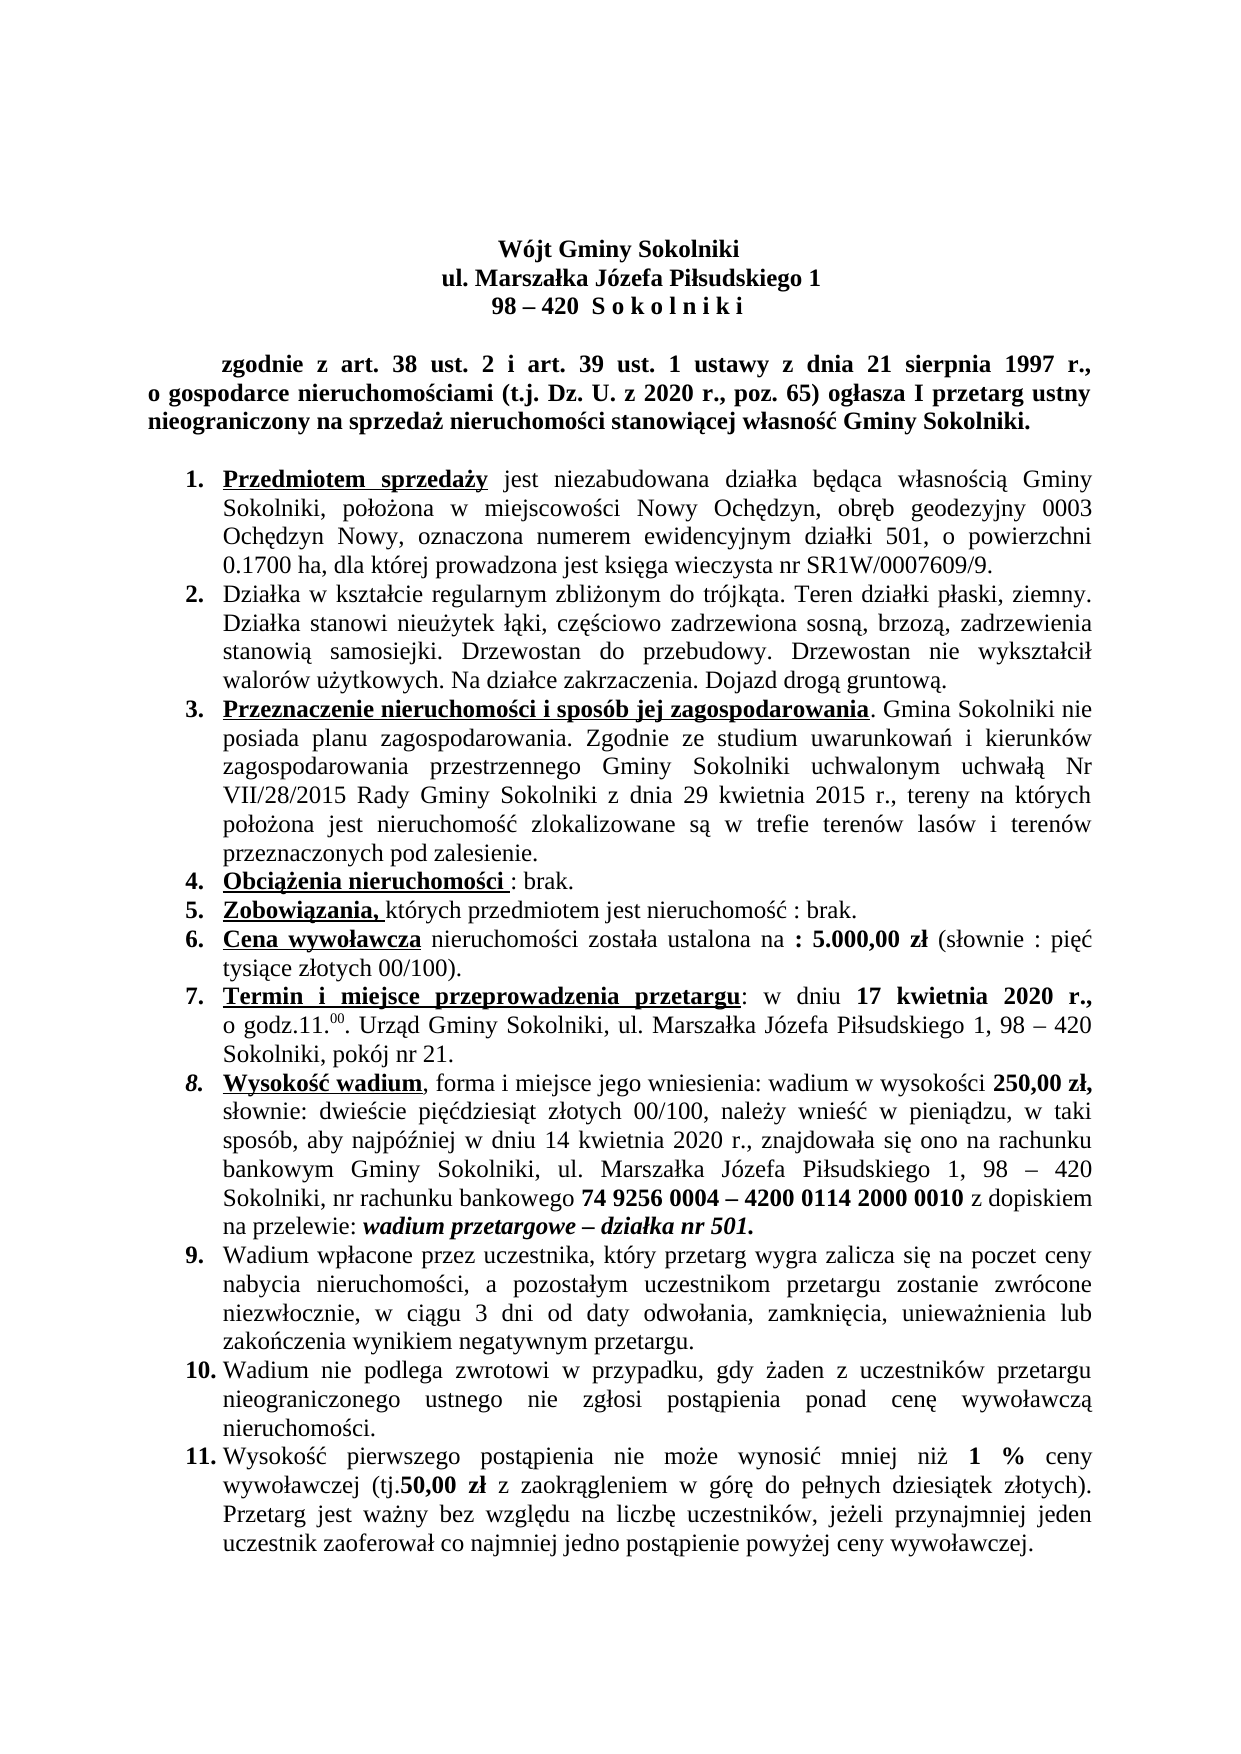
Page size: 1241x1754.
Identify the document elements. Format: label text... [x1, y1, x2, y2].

list Obciążenia nieruchomości : brak. [185, 866, 1093, 895]
text ul. Marszałka Józefa Piłsudskiego 1 [148, 263, 1093, 291]
text zgodnie z art. 38 ust. 2 i art. 39 ust. 1 ustawy z dnia 21 sierpnia 1997 r., o gospodarce nieruchomościami (t.j. Dz. U. z 2020 r., poz. 65) ogłasza I przetarg ustny nieograniczony na sprzedaż nieruchomości stanowiącej własność Gminy Sokolniki. [148, 349, 1093, 435]
list Wysokość pierwszego postąpienia nie może wynosić mniej niż 1 % ceny wywoławczej (tj.50,00 zł z zaokrągleniem w górę do pełnych dziesiątek złotych). Przetarg jest ważny bez względu na liczbę uczestników, jeżeli przynajmniej jeden uczestnik zaoferował co najmniej jedno postąpienie powyżej ceny wywoławczej. [185, 1441, 1093, 1556]
text Wójt Gminy Sokolniki [148, 234, 1093, 263]
list Termin i miejsce przeprowadzenia przetargu: w dniu 17 kwietnia 2020 r., o godz.11.00. Urząd Gminy Sokolniki, ul. Marszałka Józefa Piłsudskiego 1, 98 – 420 Sokolniki, pokój nr 21. [185, 981, 1093, 1068]
list Cena wywoławcza nieruchomości została ustalona na : 5.000,00 zł (słownie : pięć tysiące złotych 00/100). [185, 924, 1093, 981]
text 98 – 420 S o k o l n i k i [148, 291, 1093, 320]
list Zobowiązania, których przedmiotem jest nieruchomość : brak. [185, 895, 1093, 924]
list Przeznaczenie nieruchomości i sposób jej zagospodarowania. Gmina Sokolniki nie posiada planu zagospodarowania. Zgodnie ze studium uwarunkowań i kierunków zagospodarowania przestrzennego Gminy Sokolniki uchwalonym uchwałą Nr VII/28/2015 Rady Gminy Sokolniki z dnia 29 kwietnia 2015 r., tereny na których położona jest nieruchomość zlokalizowane są w trefie terenów lasów i terenów przeznaczonych pod zalesienie. [185, 694, 1093, 866]
list Wadium wpłacone przez uczestnika, który przetarg wygra zalicza się na poczet ceny nabycia nieruchomości, a pozostałym uczestnikom przetargu zostanie zwrócone niezwłocznie, w ciągu 3 dni od daty odwołania, zamknięcia, unieważnienia lub zakończenia wynikiem negatywnym przetargu. [185, 1240, 1093, 1355]
list Przedmiotem sprzedaży jest niezabudowana działka będąca własnością Gminy Sokolniki, położona w miejscowości Nowy Ochędzyn, obręb geodezyjny 0003 Ochędzyn Nowy, oznaczona numerem ewidencyjnym działki 501, o powierzchni 0.1700 ha, dla której prowadzona jest księga wieczysta nr SR1W/0007609/9. [185, 464, 1093, 579]
list Działka w kształcie regularnym zbliżonym do trójkąta. Teren działki płaski, ziemny. Działka stanowi nieużytek łąki, częściowo zadrzewiona sosną, brzozą, zadrzewienia stanowią samosiejki. Drzewostan do przebudowy. Drzewostan nie wykształcił walorów użytkowych. Na działce zakrzaczenia. Dojazd drogą gruntową. [185, 579, 1093, 694]
list Wadium nie podlega zwrotowi w przypadku, gdy żaden z uczestników przetargu nieograniczonego ustnego nie zgłosi postąpienia ponad cenę wywoławczą nieruchomości. [185, 1355, 1093, 1441]
list Wysokość wadium, forma i miejsce jego wniesienia: wadium w wysokości 250,00 zł, słownie: dwieście pięćdziesiąt złotych 00/100, należy wnieść w pieniądzu, w taki sposób, aby najpóźniej w dniu 14 kwietnia 2020 r., znajdowała się ono na rachunku bankowym Gminy Sokolniki, ul. Marszałka Józefa Piłsudskiego 1, 98 – 420 Sokolniki, nr rachunku bankowego 74 9256 0004 – 4200 0114 2000 0010 z dopiskiem na przelewie: wadium przetargowe – działka nr 501. [185, 1068, 1093, 1240]
